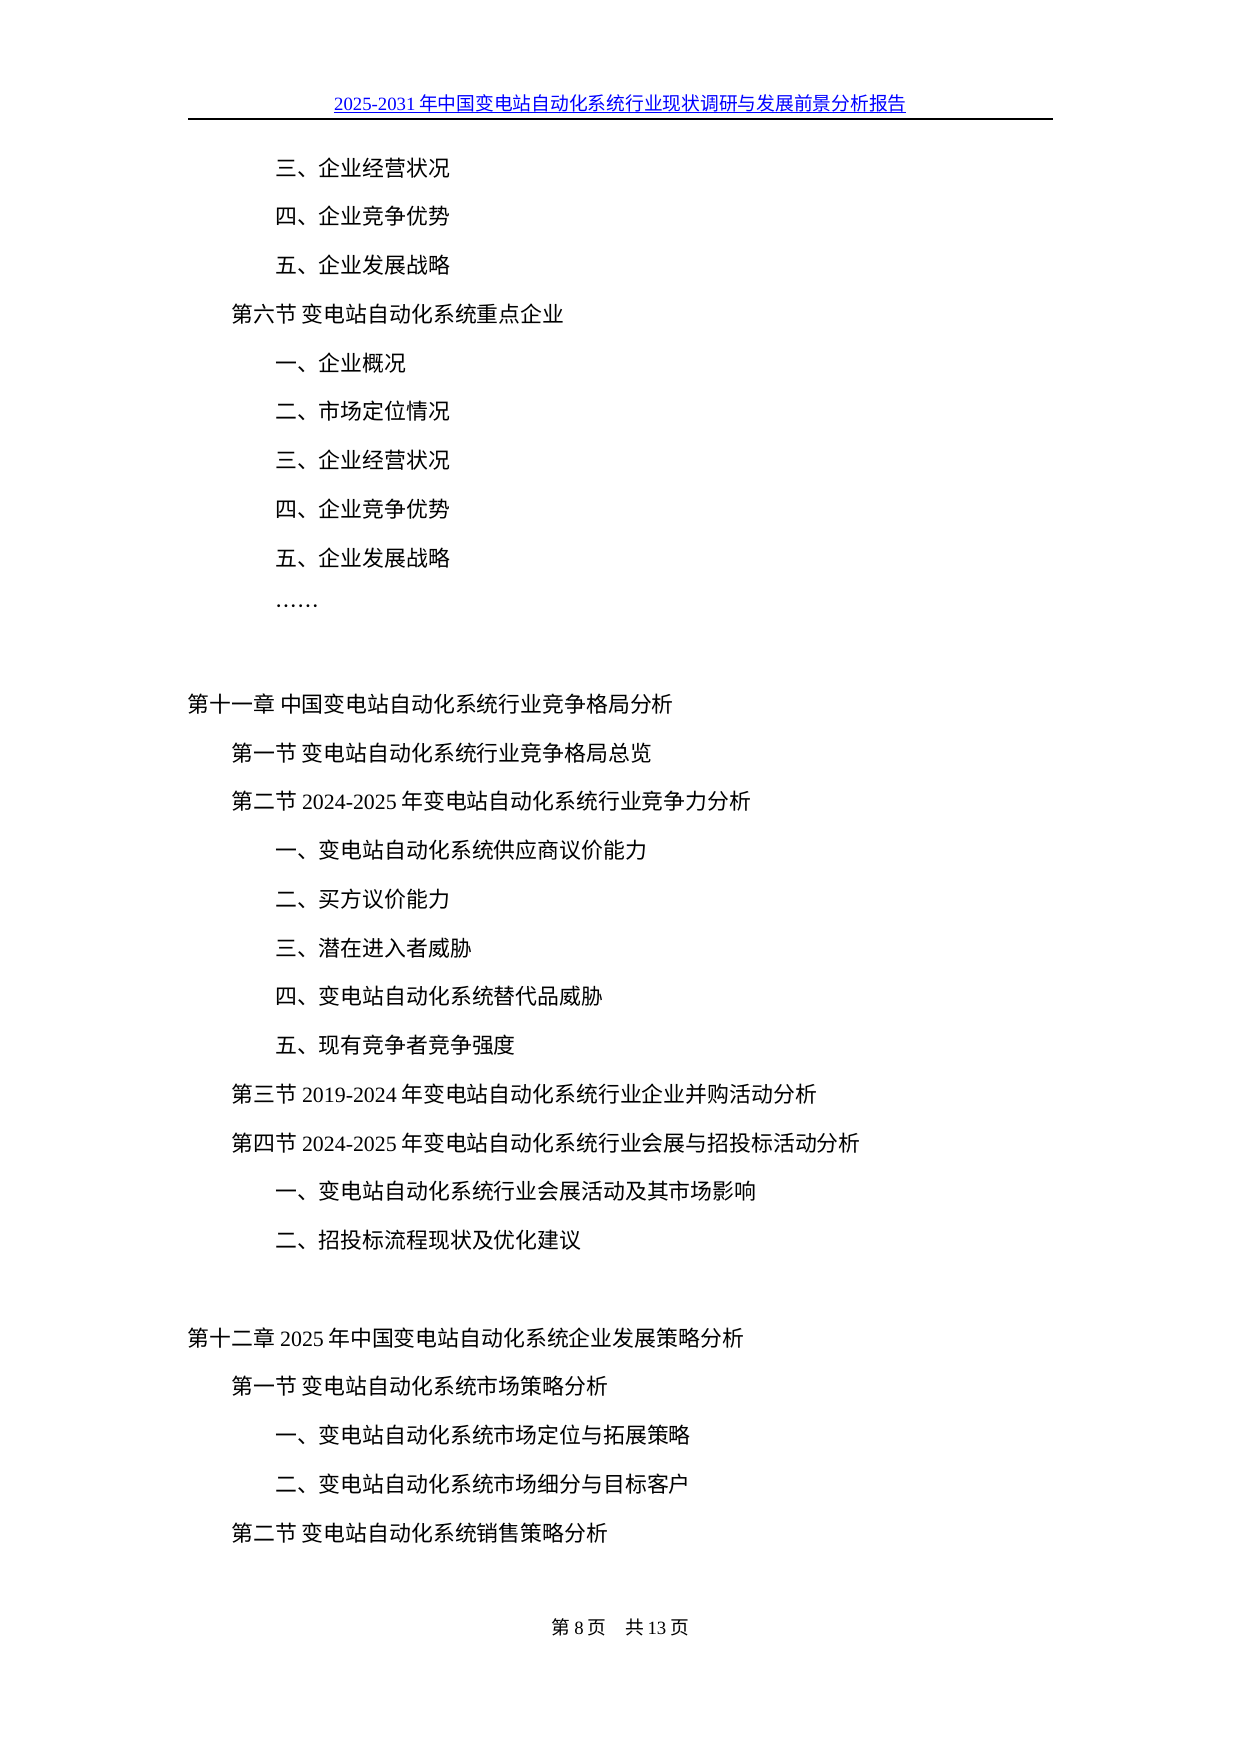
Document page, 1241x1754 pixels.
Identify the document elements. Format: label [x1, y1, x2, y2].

text [187, 150, 1053, 1548]
